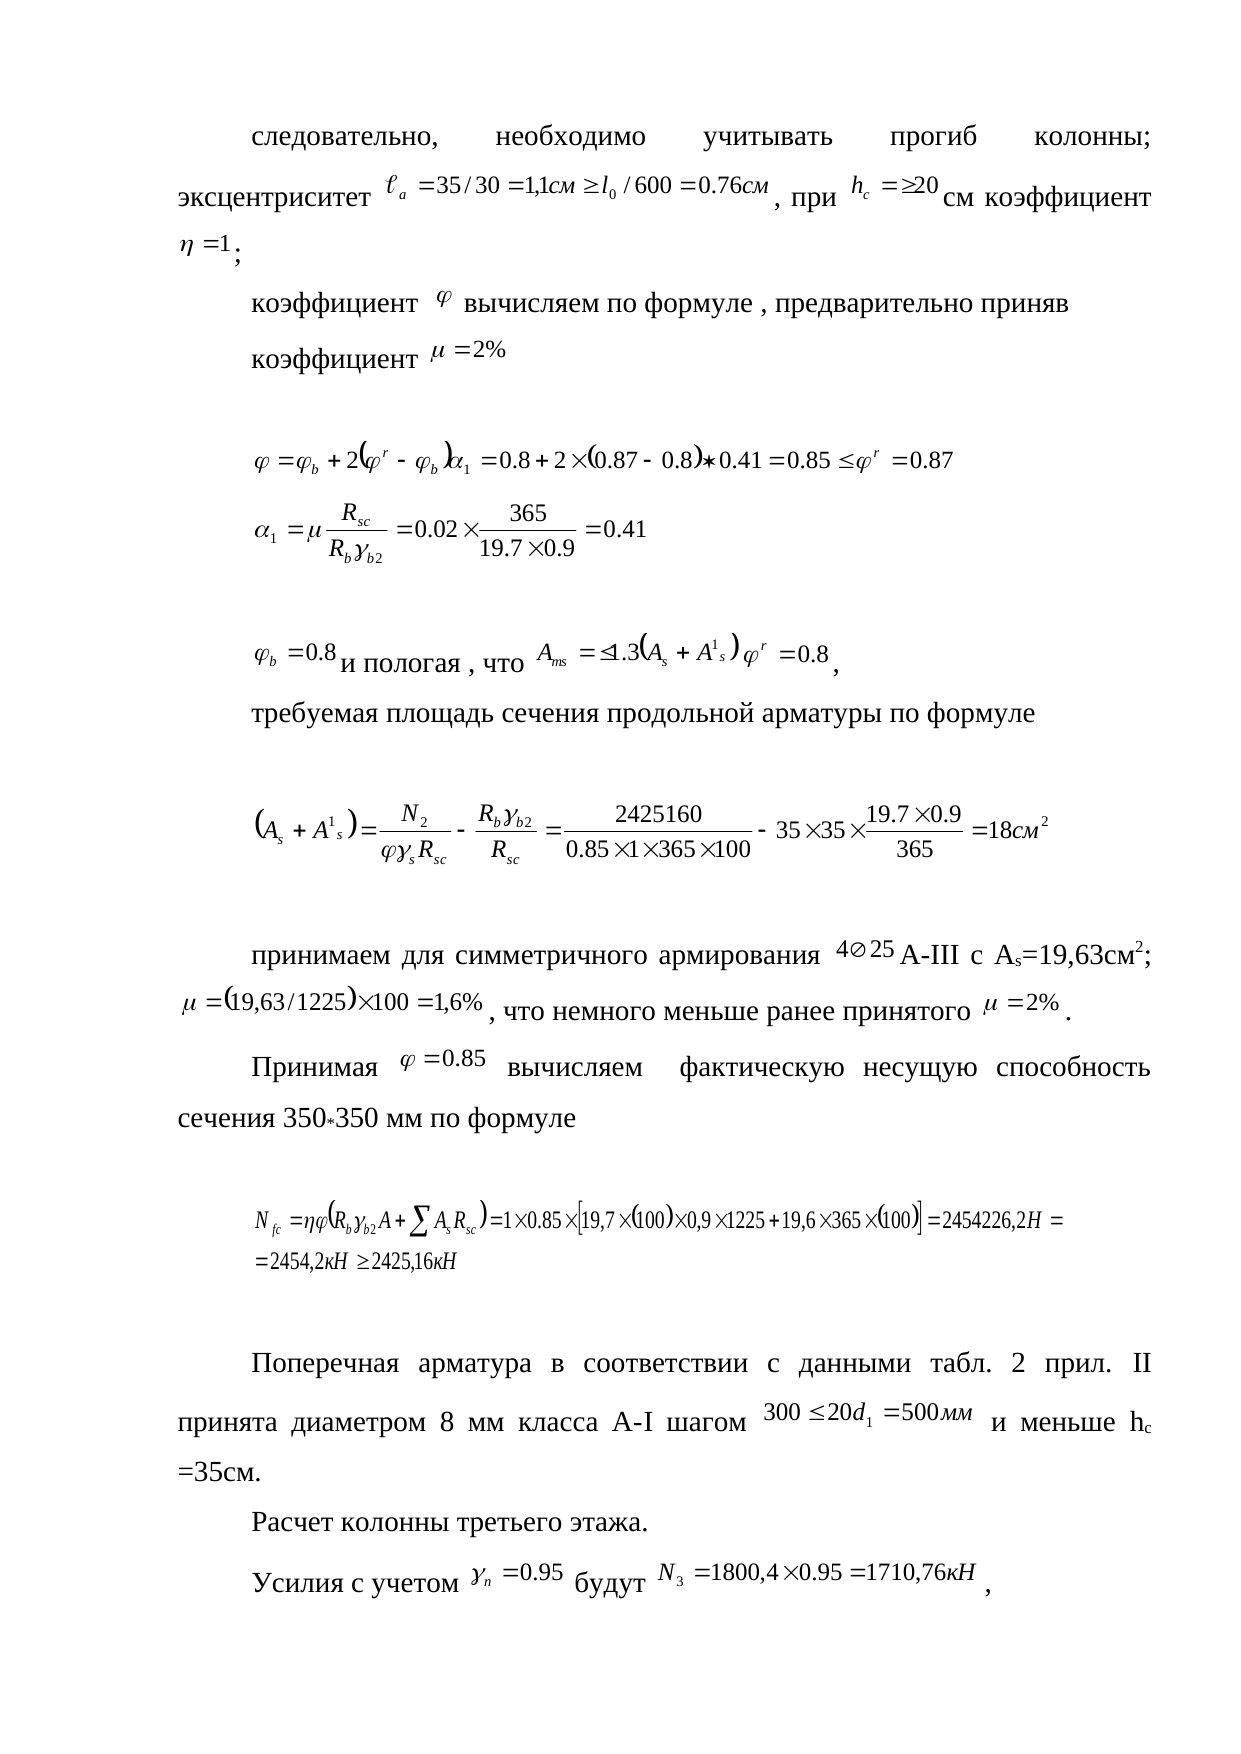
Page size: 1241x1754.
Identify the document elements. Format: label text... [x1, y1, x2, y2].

text следовательно, необходимо учитывать прогиб колонны; эксцентриситет , при см коэффициент ; [177, 118, 1152, 268]
text Усилия с учетом будут , [177, 1555, 1152, 1599]
text Поперечная арматура в соответствии с данными табл. 2 прил. II принята диаметром класса А-I шагом и меньше hc =35см. [177, 1345, 1152, 1488]
text Принимая вычисляем фактическую несущую способность сечения 350*350 мм по формуле [177, 1044, 1152, 1133]
text и пологая , что , [177, 633, 1152, 679]
text Расчет колонны третьего этажа. [177, 1504, 1152, 1538]
text требуемая площадь сечения продольной арматуры по формуле [177, 696, 1152, 729]
text коэффициент [177, 335, 1152, 374]
text принимаем для симметричного армирования А-III с As=19,63см2; , что немного меньше ранее принятого . [177, 934, 1152, 1027]
text коэффициент вычисляем по формуле , предварительно приняв [177, 285, 1152, 318]
